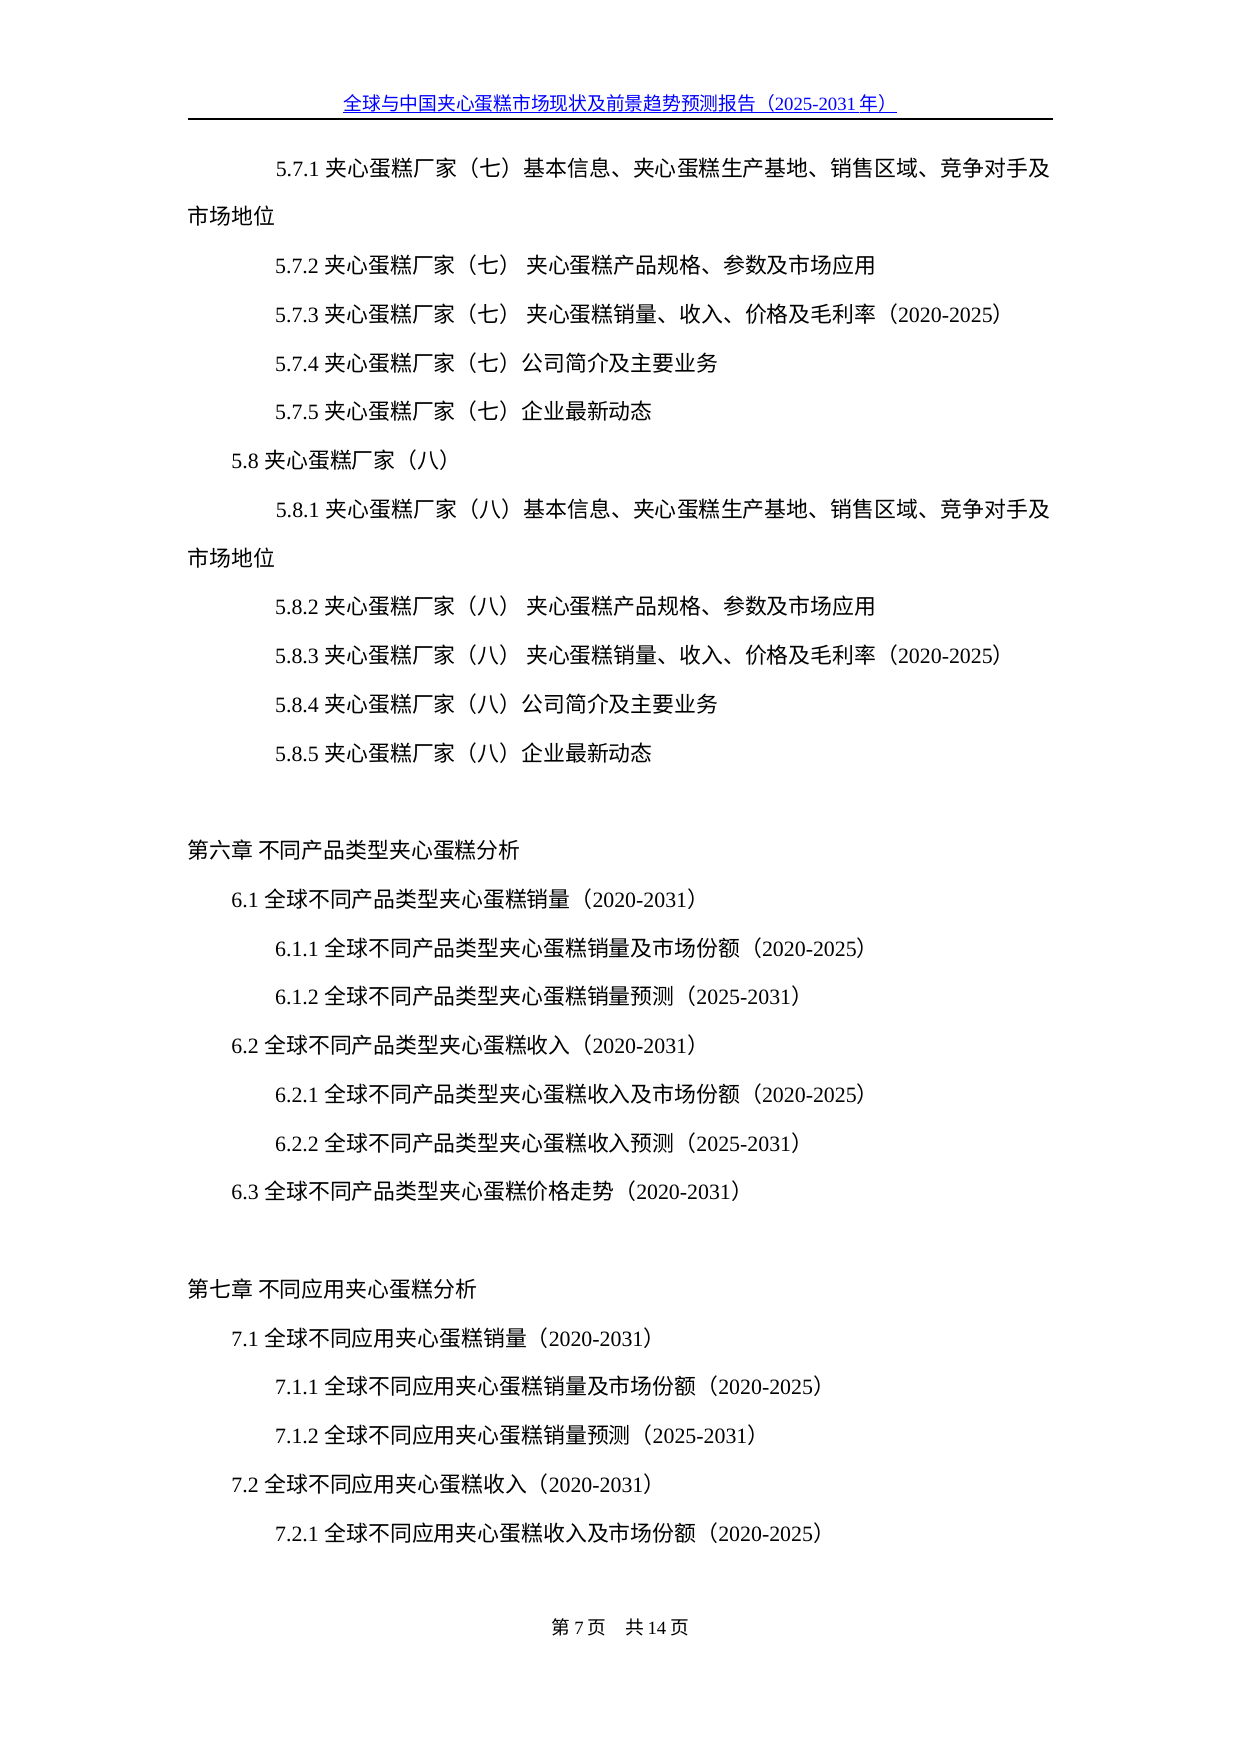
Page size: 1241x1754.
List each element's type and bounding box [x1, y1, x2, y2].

text [187, 150, 1053, 1548]
